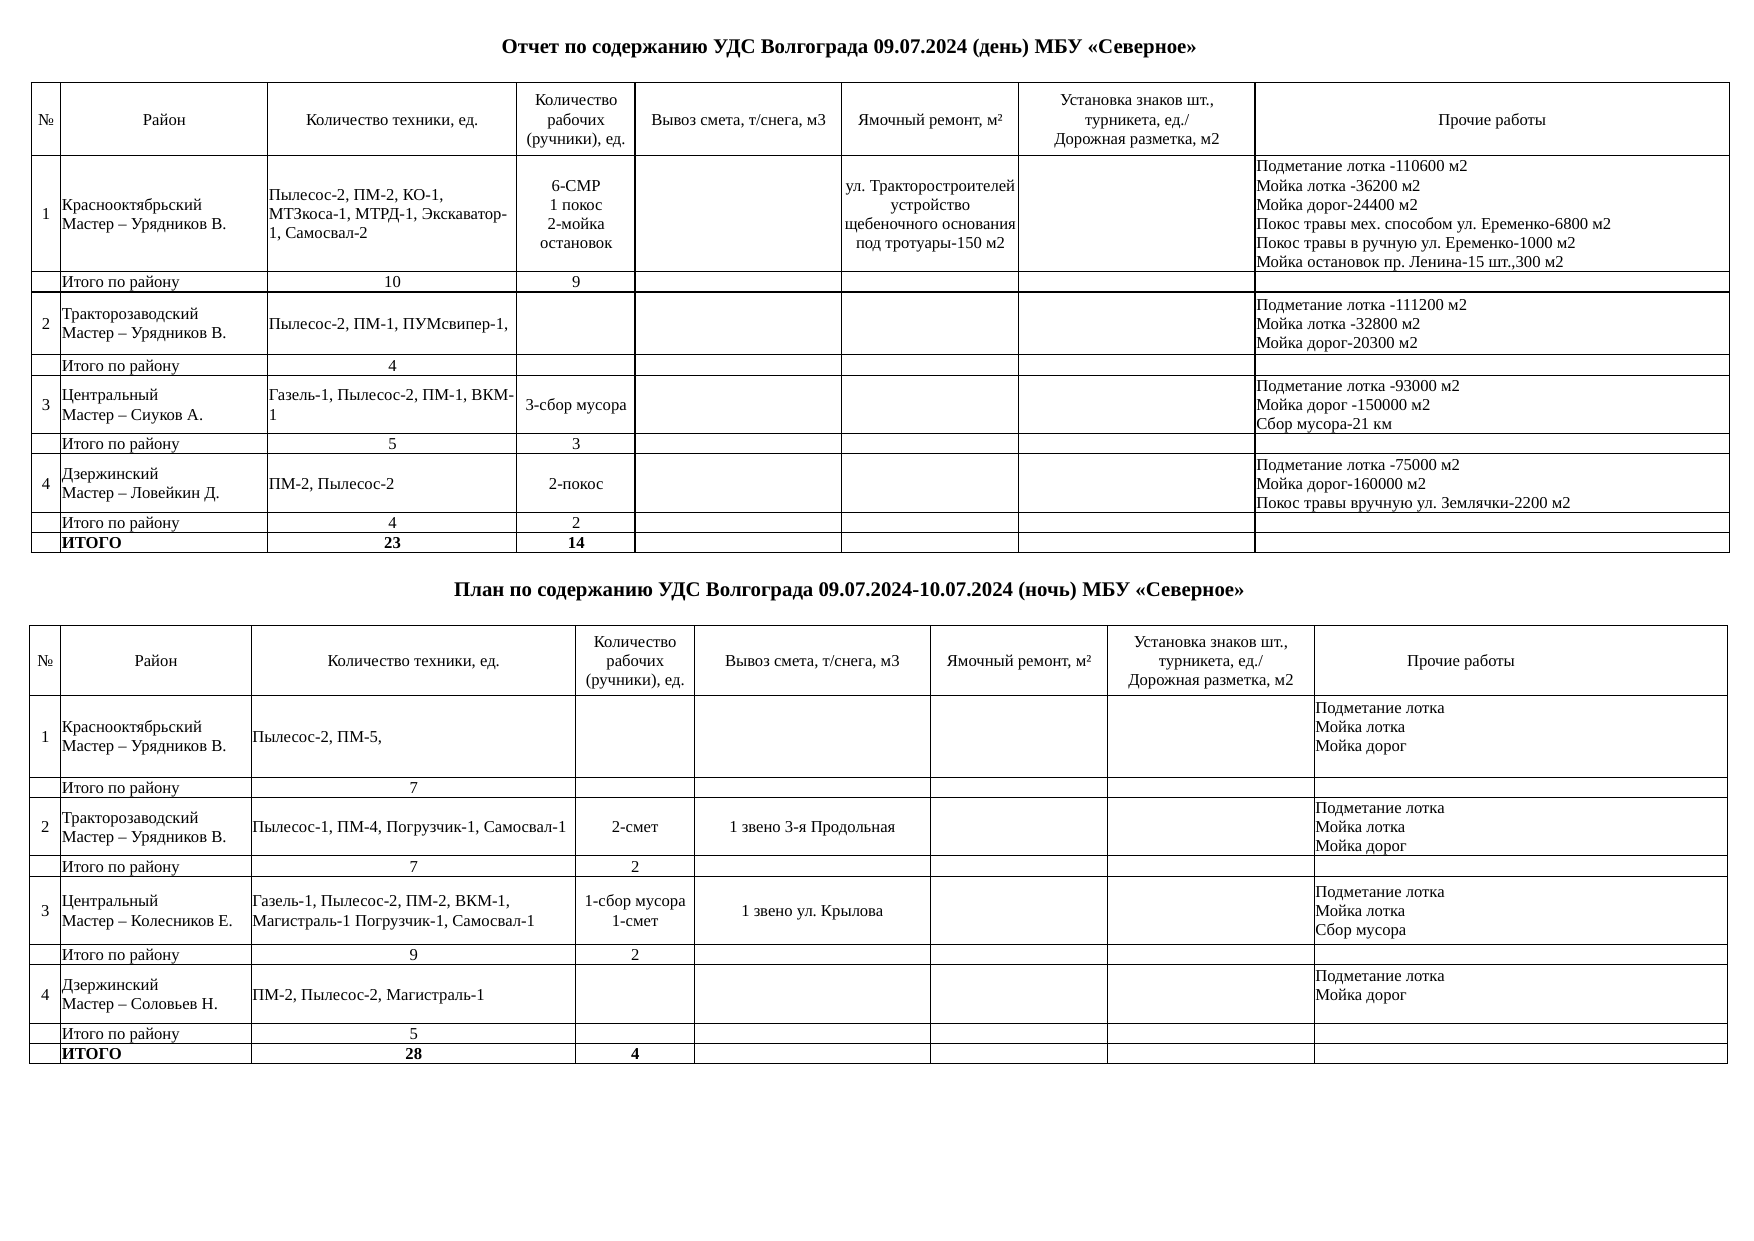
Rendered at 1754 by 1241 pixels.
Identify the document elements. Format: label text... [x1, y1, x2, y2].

table_header № [32, 83, 60, 155]
table_cell [576, 778, 694, 797]
table_cell Подметание лотка -75000 м2 Мойка дорог-160000 м2 Покос травы вручную ул. Землячки-2200 м2 [1256, 454, 1729, 512]
table_header Ямочный ремонт, м² [842, 83, 1018, 155]
table_cell [1256, 533, 1729, 552]
table_cell 3 [32, 376, 60, 433]
table_cell [1108, 798, 1314, 855]
table_cell 23 [268, 533, 516, 552]
table_cell [931, 1024, 1107, 1043]
table_cell 4 [268, 513, 516, 532]
table_cell [1108, 1044, 1314, 1063]
table_cell [576, 965, 694, 1023]
table_cell 4 [30, 965, 60, 1023]
table_cell 1 [30, 696, 60, 777]
table_cell Итого по району [61, 778, 251, 797]
text План по содержанию УДС Волгограда 09.07.2024-10.07.2024 (ночь) МБУ «Северное» [118, 577, 1580, 601]
table_cell [931, 798, 1107, 855]
table_cell Подметание лотка Мойка лотка Сбор мусора [1315, 877, 1727, 944]
table_cell 1 звено ул. Крылова [695, 877, 930, 944]
table_cell 6-СМР 1 покос 2-мойка остановок [517, 156, 634, 271]
table_cell 3-сбор мусора [517, 376, 634, 433]
table_cell Дзержинский Мастер – Ловейкин Д. [61, 454, 267, 512]
table_cell [842, 355, 1018, 374]
table_header № [30, 626, 60, 694]
table_cell 7 [252, 856, 575, 876]
table_cell Итого по району [61, 856, 251, 876]
table_cell [32, 513, 60, 532]
table_cell Пылесос-1, ПМ-4, Погрузчик-1, Самосвал-1 [252, 798, 575, 855]
table_header Район [61, 83, 267, 155]
table_cell [1108, 965, 1314, 1023]
table_cell Итого по району [61, 434, 267, 453]
table_cell 2 [30, 798, 60, 855]
table_header Вывоз смета, т/снега, м3 [636, 83, 841, 155]
table_cell ИТОГО [61, 533, 267, 552]
table_cell [636, 156, 841, 271]
table_cell [1108, 1024, 1314, 1043]
table_cell 2-смет [576, 798, 694, 855]
table_cell [636, 293, 841, 354]
table_header Установка знаков шт., турникета, ед./ Дорожная разметка, м2 [1108, 626, 1314, 694]
table_cell Итого по району [61, 272, 267, 291]
table_cell Тракторозаводский Мастер – Урядников В. [61, 293, 267, 354]
table_cell [30, 856, 60, 876]
table_cell [1256, 272, 1729, 291]
table_cell Краснооктябрьский Мастер – Урядников В. [61, 696, 251, 777]
table_cell [636, 513, 841, 532]
table_cell [1108, 778, 1314, 797]
table_cell 4 [576, 1044, 694, 1063]
table_cell 14 [517, 533, 634, 552]
table_cell [32, 355, 60, 374]
table_cell 2-покос [517, 454, 634, 512]
table_cell [636, 272, 841, 291]
table_cell Подметание лотка Мойка лотка Мойка дорог [1315, 798, 1727, 855]
table_cell Подметание лотка -93000 м2 Мойка дорог -150000 м2 Сбор мусора-21 км [1256, 376, 1729, 433]
table_cell Итого по району [61, 355, 267, 374]
table_cell Пылесос-2, ПМ-1, ПУМсвипер-1, [268, 293, 516, 354]
table_cell [30, 1044, 60, 1063]
table_cell [695, 778, 930, 797]
table_cell 4 [268, 355, 516, 374]
table_header Количество техники, ед. [268, 83, 516, 155]
table_cell [30, 1024, 60, 1043]
table_cell 2 [32, 293, 60, 354]
table_cell [695, 1044, 930, 1063]
table_cell [931, 965, 1107, 1023]
table_header Район [61, 626, 251, 694]
table_cell 5 [252, 1024, 575, 1043]
table_cell [30, 945, 60, 964]
table_cell 1 [32, 156, 60, 271]
table_cell [1019, 293, 1254, 354]
table_cell ПМ-2, Пылесос-2 [268, 454, 516, 512]
table_cell [1019, 156, 1254, 271]
table_cell [931, 877, 1107, 944]
table_cell [842, 272, 1018, 291]
table_cell [842, 376, 1018, 433]
table_cell [695, 856, 930, 876]
table_cell Подметание лотка Мойка дорог [1315, 965, 1727, 1023]
table_cell [32, 434, 60, 453]
table_cell 10 [268, 272, 516, 291]
table_cell 2 [576, 945, 694, 964]
table_cell [1256, 513, 1729, 532]
text Отчет по содержанию УДС Волгограда 09.07.2024 (день) МБУ «Северное» [118, 34, 1580, 58]
table_cell [1108, 696, 1314, 777]
table_cell ул. Тракторостроителей устройство щебеночного основания под тротуары-150 м2 [842, 156, 1018, 271]
table_cell [576, 1024, 694, 1043]
table_cell 3 [30, 877, 60, 944]
table_cell [1315, 778, 1727, 797]
table_cell [30, 778, 60, 797]
table_cell [1019, 513, 1254, 532]
table_cell Центральный Мастер – Колесников Е. [61, 877, 251, 944]
table_header Ямочный ремонт, м² [931, 626, 1107, 694]
table_cell [517, 293, 634, 354]
table_header Вывоз смета, т/снега, м3 [695, 626, 930, 694]
table_cell [931, 945, 1107, 964]
table_cell Газель-1, Пылесос-2, ПМ-2, ВКМ-1, Магистраль-1 Погрузчик-1, Самосвал-1 [252, 877, 575, 944]
table_cell [1315, 1024, 1727, 1043]
table_cell [695, 1024, 930, 1043]
table_cell [576, 696, 694, 777]
table_cell 2 [517, 513, 634, 532]
table_header Количество техники, ед. [252, 626, 575, 694]
table_cell [1315, 945, 1727, 964]
table_cell 4 [32, 454, 60, 512]
table_header Прочие работы [1256, 83, 1729, 155]
table_cell 9 [252, 945, 575, 964]
table_cell 28 [252, 1044, 575, 1063]
table_cell [1019, 355, 1254, 374]
table_cell Итого по району [61, 513, 267, 532]
table_cell [1108, 945, 1314, 964]
table_cell [1256, 355, 1729, 374]
table_cell Краснооктябрьский Мастер – Урядников В. [61, 156, 267, 271]
table_cell Центральный Мастер – Сиуков А. [61, 376, 267, 433]
table_cell ПМ-2, Пылесос-2, Магистраль-1 [252, 965, 575, 1023]
table_cell [1315, 856, 1727, 876]
table_cell Пылесос-2, ПМ-5, [252, 696, 575, 777]
table_cell [636, 454, 841, 512]
table_cell [1315, 1044, 1727, 1063]
table_header Прочие работы [1315, 626, 1727, 694]
table_cell 9 [517, 272, 634, 291]
table_cell 1-сбор мусора 1-смет [576, 877, 694, 944]
table_cell [842, 293, 1018, 354]
table_cell Подметание лотка Мойка лотка Мойка дорог [1315, 696, 1727, 777]
table_cell [695, 945, 930, 964]
table_cell 1 звено 3-я Продольная [695, 798, 930, 855]
table_cell [931, 696, 1107, 777]
table_cell [636, 376, 841, 433]
table_cell [695, 696, 930, 777]
table_cell [32, 272, 60, 291]
table_cell Итого по району [61, 945, 251, 964]
table_cell 3 [517, 434, 634, 453]
table_cell [1019, 434, 1254, 453]
table_cell Подметание лотка -111200 м2 Мойка лотка -32800 м2 Мойка дорог-20300 м2 [1256, 293, 1729, 354]
table_cell [636, 355, 841, 374]
table_cell 2 [576, 856, 694, 876]
table_header Количество рабочих (ручники), ед. [517, 83, 634, 155]
table_cell [1019, 533, 1254, 552]
table_cell [931, 1044, 1107, 1063]
table_cell 5 [268, 434, 516, 453]
table_cell [931, 778, 1107, 797]
table_cell Газель-1, Пылесос-2, ПМ-1, ВКМ-1 [268, 376, 516, 433]
table_cell 7 [252, 778, 575, 797]
table_cell [636, 434, 841, 453]
table_cell Итого по району [61, 1024, 251, 1043]
table_cell [636, 533, 841, 552]
table_cell [695, 965, 930, 1023]
table_cell [1019, 272, 1254, 291]
table_cell Дзержинский Мастер – Соловьев Н. [61, 965, 251, 1023]
table_cell ИТОГО [61, 1044, 251, 1063]
table_header Количество рабочих (ручники), ед. [576, 626, 694, 694]
table_header Установка знаков шт., турникета, ед./ Дорожная разметка, м2 [1019, 83, 1254, 155]
table_cell Пылесос-2, ПМ-2, КО-1, МТЗкоса-1, МТРД-1, Экскаватор-1, Самосвал-2 [268, 156, 516, 271]
table_cell [32, 533, 60, 552]
table_cell [1256, 434, 1729, 453]
table_cell [1108, 856, 1314, 876]
table_cell [1108, 877, 1314, 944]
table_cell Подметание лотка -110600 м2 Мойка лотка -36200 м2 Мойка дорог-24400 м2 Покос травы мех. способом ул. Еременко-6800 м2 Покос травы в ручную ул. Еременко-1000 м2 Мойка остановок пр. Ленина-15 шт.,300 м2 [1256, 156, 1729, 271]
table_cell [842, 434, 1018, 453]
table_cell [517, 355, 634, 374]
table_cell [842, 513, 1018, 532]
table_cell [842, 533, 1018, 552]
table_cell [1019, 376, 1254, 433]
table_cell [931, 856, 1107, 876]
table_cell [842, 454, 1018, 512]
table_cell Тракторозаводский Мастер – Урядников В. [61, 798, 251, 855]
table_cell [1019, 454, 1254, 512]
